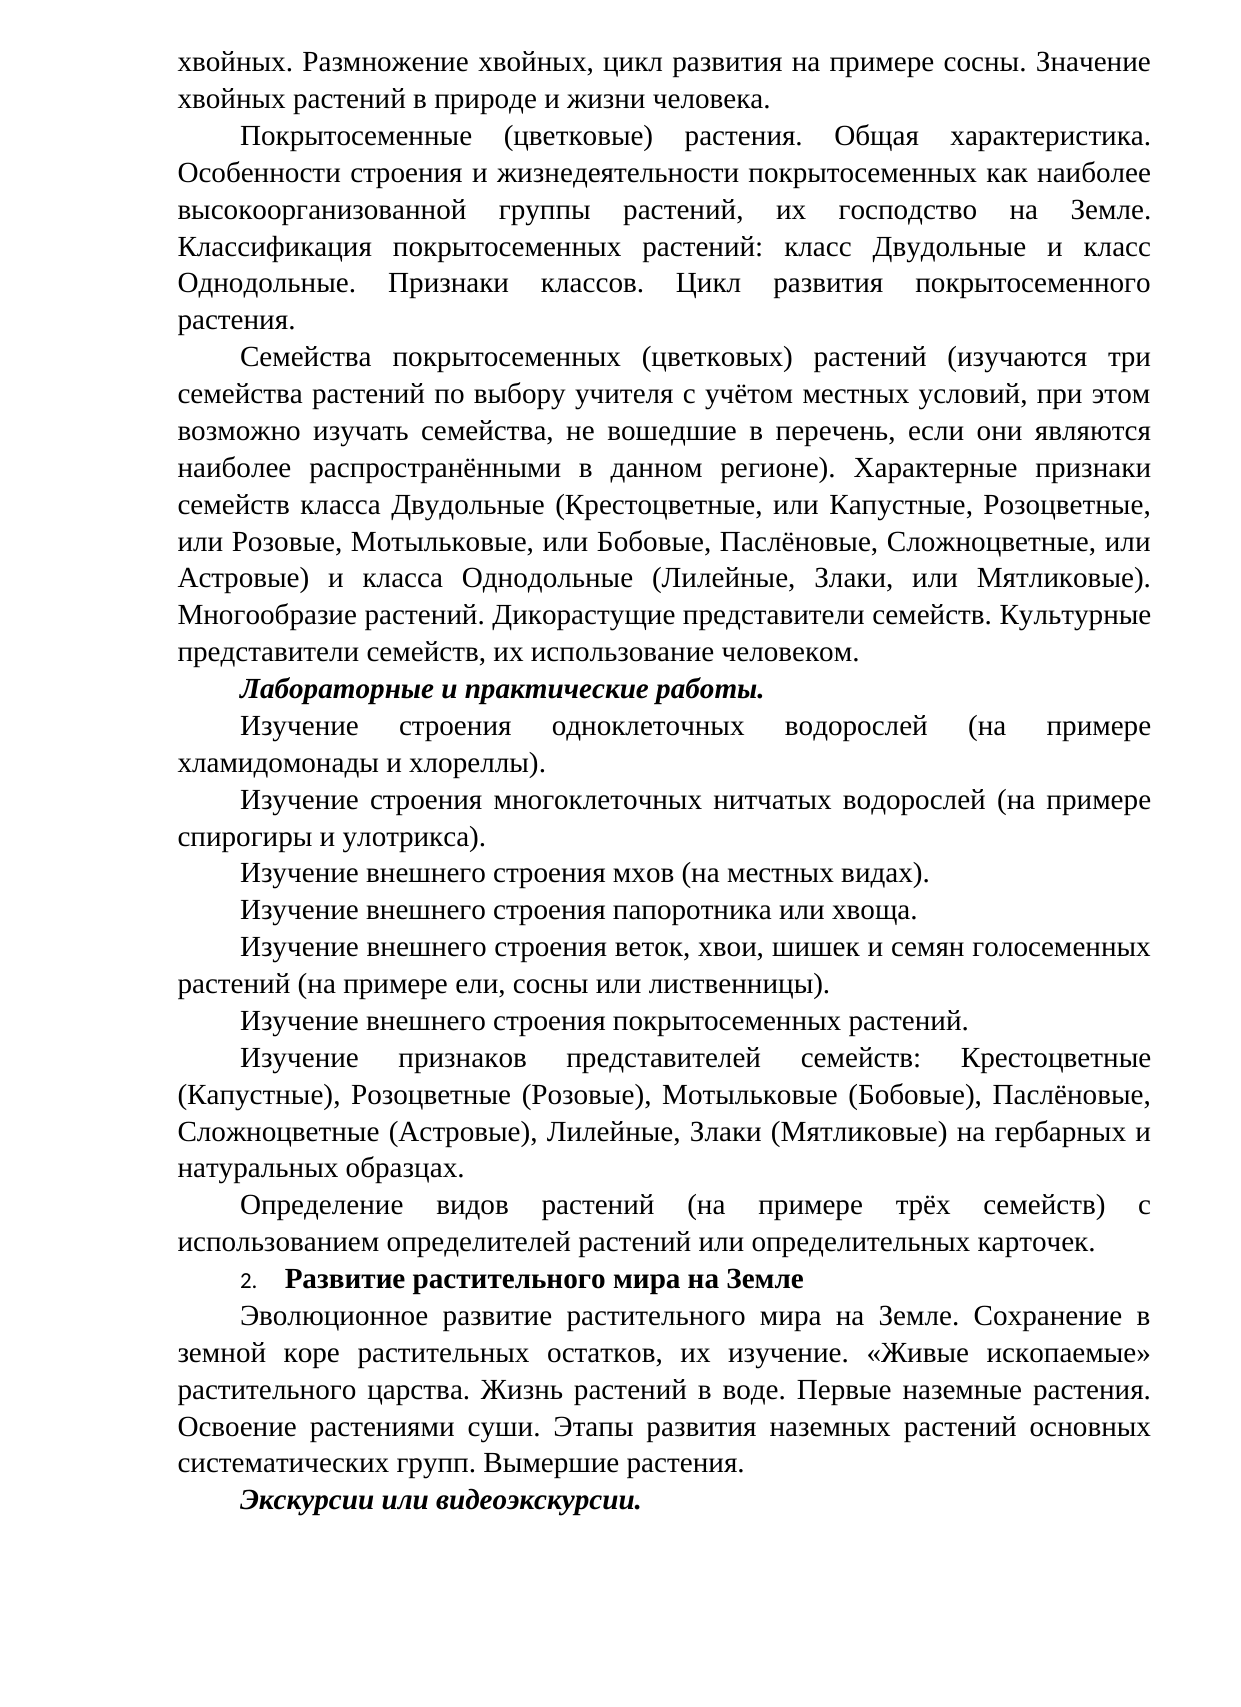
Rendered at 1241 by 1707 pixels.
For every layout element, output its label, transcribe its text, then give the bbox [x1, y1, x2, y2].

text Эволюционное развитие растительного мира на Земле. Сохранение в земной коре растительных остатков, их изучение. «Живые ископаемые» растительного царства. Жизнь растений в воде. Первые наземные растения. Освоение растениями суши. Этапы развития наземных растений основных систематических групп. Вымершие растения. [177, 1298, 1152, 1479]
text Изучение внешнего строения покрытосеменных растений. [177, 1003, 1152, 1037]
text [177, 44, 1152, 115]
text Изучение внешнего строения мхов (на местных видах). [177, 856, 1152, 889]
text Изучение признаков представителей семейств: Крестоцветные (Капустные), Розоцветные (Розовые), Мотыльковые (Бобовые), Паслёновые, Сложноцветные (Астровые), Лилейные, Злаки (Мятликовые) на гербарных и натуральных образцах. [177, 1040, 1152, 1184]
text Изучение строения одноклеточных водорослей (на примере хламидомонады и хлореллы). [177, 708, 1152, 778]
text Лабораторные и практические работы. [177, 671, 1152, 705]
text Изучение внешнего строения папоротника или хвоща. [177, 892, 1152, 926]
text Изучение внешнего строения веток, хвои, шишек и семян голосеменных растений (на примере ели, сосны или лиственницы). [177, 929, 1152, 1000]
text Экскурсии или видеоэкскурсии. [177, 1482, 1152, 1516]
list Развитие растительного мира на Земле [240, 1261, 1152, 1295]
text Семейства покрытосеменных (цветковых) растений (изучаются три семейства растений по выбору учителя с учётом местных условий, при этом возможно изучать семейства, не вошедшие в перечень, если они являются наиболее распространёнными в данном регионе). Характерные признаки семейств класса Двудольные (Крестоцветные, или Капустные, Розоцветные, или Розовые, Мотыльковые, или Бобовые, Паслёновые, Сложноцветные, или Астровые) и класса Однодольные (Лилейные, Злаки, или Мятликовые). Многообразие растений. Дикорастущие представители семейств. Культурные представители семейств, их использование человеком. [177, 339, 1152, 668]
text Покрытосеменные (цветковые) растения. Общая характеристика. Особенности строения и жизнедеятельности покрытосеменных как наиболее высокоорганизованной группы растений, их господство на Земле. Классификация покрытосеменных растений: класс Двудольные и класс Однодольные. Признаки классов. Цикл развития покрытосеменного растения. [177, 118, 1152, 336]
text Определение видов растений (на примере трёх семейств) с использованием определителей растений или определительных карточек. [177, 1187, 1152, 1258]
text Изучение строения многоклеточных нитчатых водорослей (на примере спирогиры и улотрикса). [177, 782, 1152, 852]
